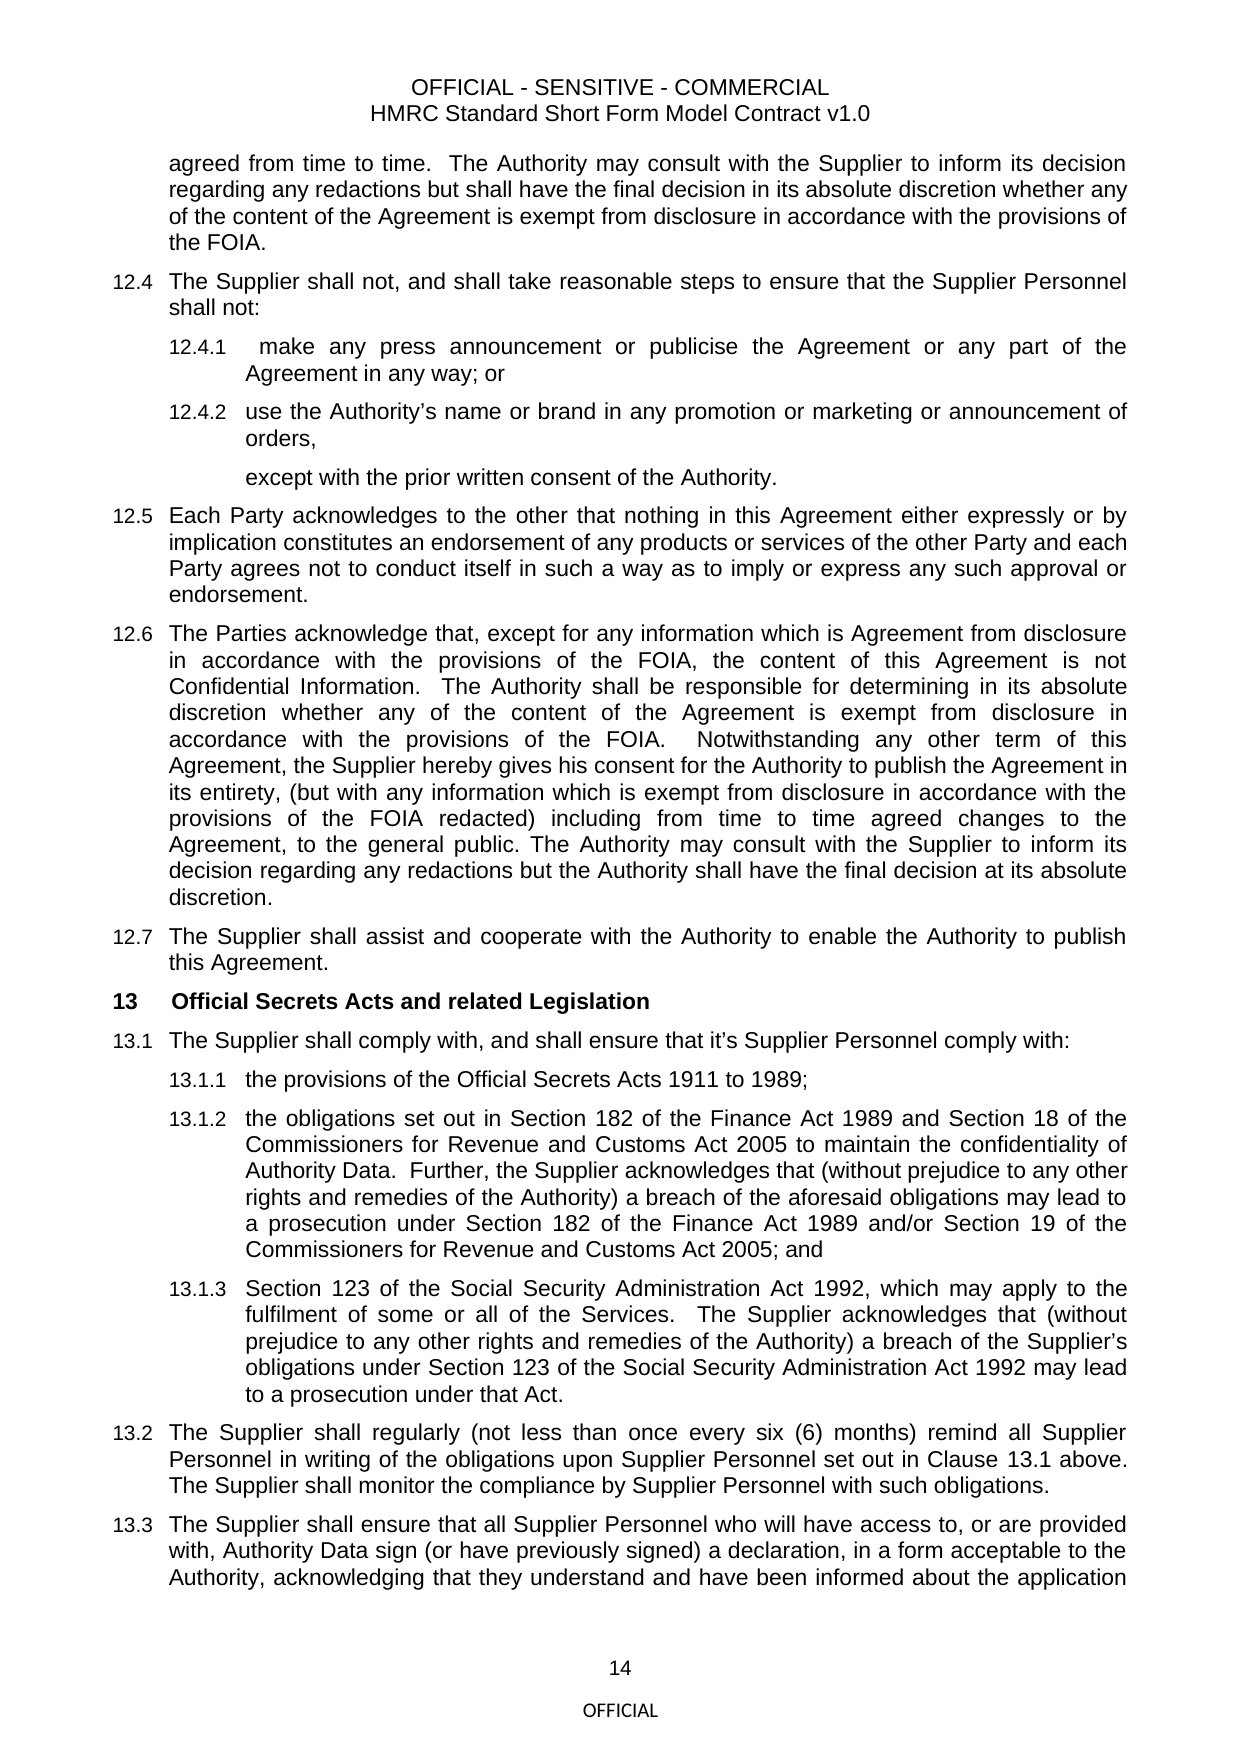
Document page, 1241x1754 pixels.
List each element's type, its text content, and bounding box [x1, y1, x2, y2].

subtitle Each Party acknowledges to the other that nothing in this Agreement either expressly or by implication constitutes an endorsement of any products or services of the other Party and each Party agrees not to conduct itself in such a way as to imply or express any such approval or endorsement. [112, 502, 1128, 608]
subtitle Official Secrets Acts and related Legislation [112, 988, 1128, 1014]
text the obligations set out in Section 182 of the Finance Act 1989 and Section 18 of the Commissioners for Revenue and Customs Act 2005 to maintain the confidentiality of Authority Data. Further, the Supplier acknowledges that (without prejudice to any other rights and remedies of the Authority) a breach of the aforesaid obligations may lead to a prosecution under Section 182 of the Finance Act 1989 and/or Section 19 of the Commissioners for Revenue and Customs Act 2005; and [168, 1104, 1128, 1263]
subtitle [112, 1511, 1128, 1590]
subtitle except with the prior written consent of the Authority. [245, 463, 1128, 490]
subtitle The Supplier shall not, and shall take reasonable steps to ensure that the Supplier Personnel shall not: [112, 268, 1128, 321]
text make any press announcement or publicise the Agreement or any part of the Agreement in any way; or [168, 333, 1128, 386]
text the provisions of the Official Secrets Acts 1911 to 1989; [168, 1066, 1128, 1092]
text use the Authority’s name or brand in any promotion or marketing or announcement of orders, [168, 398, 1128, 451]
subtitle The Supplier shall assist and cooperate with the Authority to enable the Authority to publish this Agreement. [112, 923, 1128, 975]
subtitle The Parties acknowledge that, except for any information which is Agreement from disclosure in accordance with the provisions of the FOIA, the content of this Agreement is not Confidential Information. The Authority shall be responsible for determining in its absolute discretion whether any of the content of the Agreement is exempt from disclosure in accordance with the provisions of the FOIA. Notwithstanding any other term of this Agreement, the Supplier hereby gives his consent for the Authority to publish the Agreement in its entirety, (but with any information which is exempt from disclosure in accordance with the provisions of the FOIA redacted) including from time to time agreed changes to the Agreement, to the general public. The Authority may consult with the Supplier to inform its decision regarding any redactions but the Authority shall have the final decision at its absolute discretion. [112, 620, 1128, 910]
subtitle The Supplier shall regularly (not less than once every six (6) months) remind all Supplier Personnel in writing of the obligations upon Supplier Personnel set out in Clause 14.1 above. The Supplier shall monitor the compliance by Supplier Personnel with such obligations. [112, 1419, 1128, 1498]
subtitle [112, 150, 1128, 255]
text Section 123 of the Social Security Administration Act 1992, which may apply to the fulfilment of some or all of the Services. The Supplier acknowledges that (without prejudice to any other rights and remedies of the Authority) a breach of the Supplier’s obligations under Section 123 of the Social Security Administration Act 1992 may lead to a prosecution under that Act. [168, 1275, 1128, 1407]
subtitle The Supplier shall comply with, and shall ensure that it’s Supplier Personnel comply with: [112, 1027, 1128, 1053]
